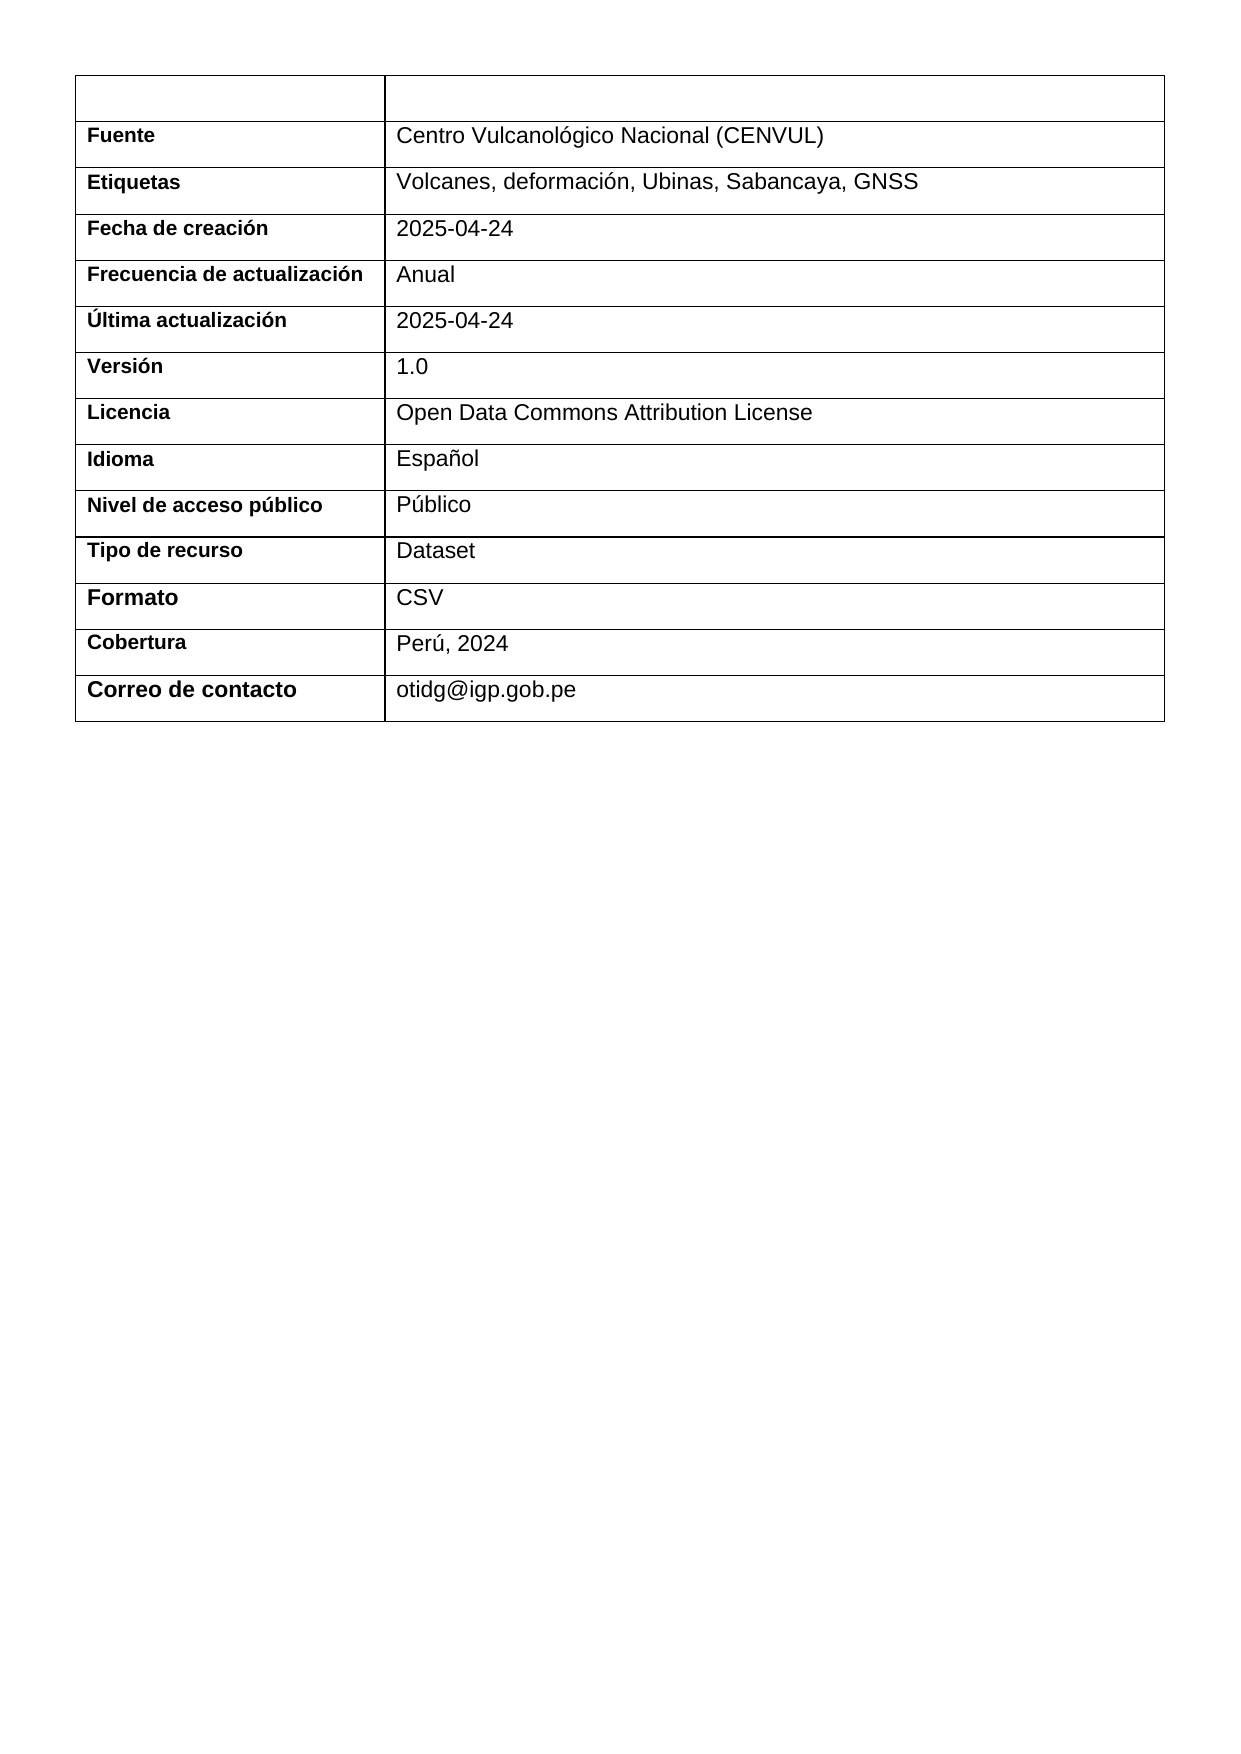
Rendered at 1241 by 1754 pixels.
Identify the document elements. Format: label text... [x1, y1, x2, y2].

table_cell Fecha de creación [76, 215, 384, 259]
table_cell Fuente [76, 122, 384, 167]
table_cell otidg@igp.gob.pe [386, 676, 1164, 721]
table_cell Correo de contacto [76, 676, 384, 721]
table_cell Anual [386, 261, 1164, 306]
table_cell Volcanes, deformación, Ubinas, Sabancaya, GNSS [386, 168, 1164, 213]
table_cell Español [386, 445, 1164, 490]
table_cell Versión [76, 353, 384, 398]
table_cell Nivel de acceso público [76, 491, 384, 536]
table_cell Formato [76, 584, 384, 629]
table_cell Licencia [76, 399, 384, 444]
table_cell Idioma [76, 445, 384, 490]
table_cell Tipo de recurso [76, 538, 384, 583]
table_cell Frecuencia de actualización [76, 261, 384, 306]
table_cell 2025-04-24 [386, 215, 1164, 259]
table_cell 2025-04-24 [386, 307, 1164, 352]
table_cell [386, 76, 1164, 121]
table_cell Etiquetas [76, 168, 384, 213]
table_cell Última actualización [76, 307, 384, 352]
table_cell Cobertura [76, 630, 384, 675]
table_cell Público [386, 491, 1164, 536]
table_cell 1.0 [386, 353, 1164, 398]
table_cell Entidad [76, 76, 384, 121]
table_cell Perú, 2024 [386, 630, 1164, 675]
table_cell Open Data Commons Attribution License [386, 399, 1164, 444]
table_cell Centro Vulcanológico Nacional (CENVUL) [386, 122, 1164, 167]
table_cell CSV [386, 584, 1164, 629]
table_cell Dataset [386, 538, 1164, 583]
